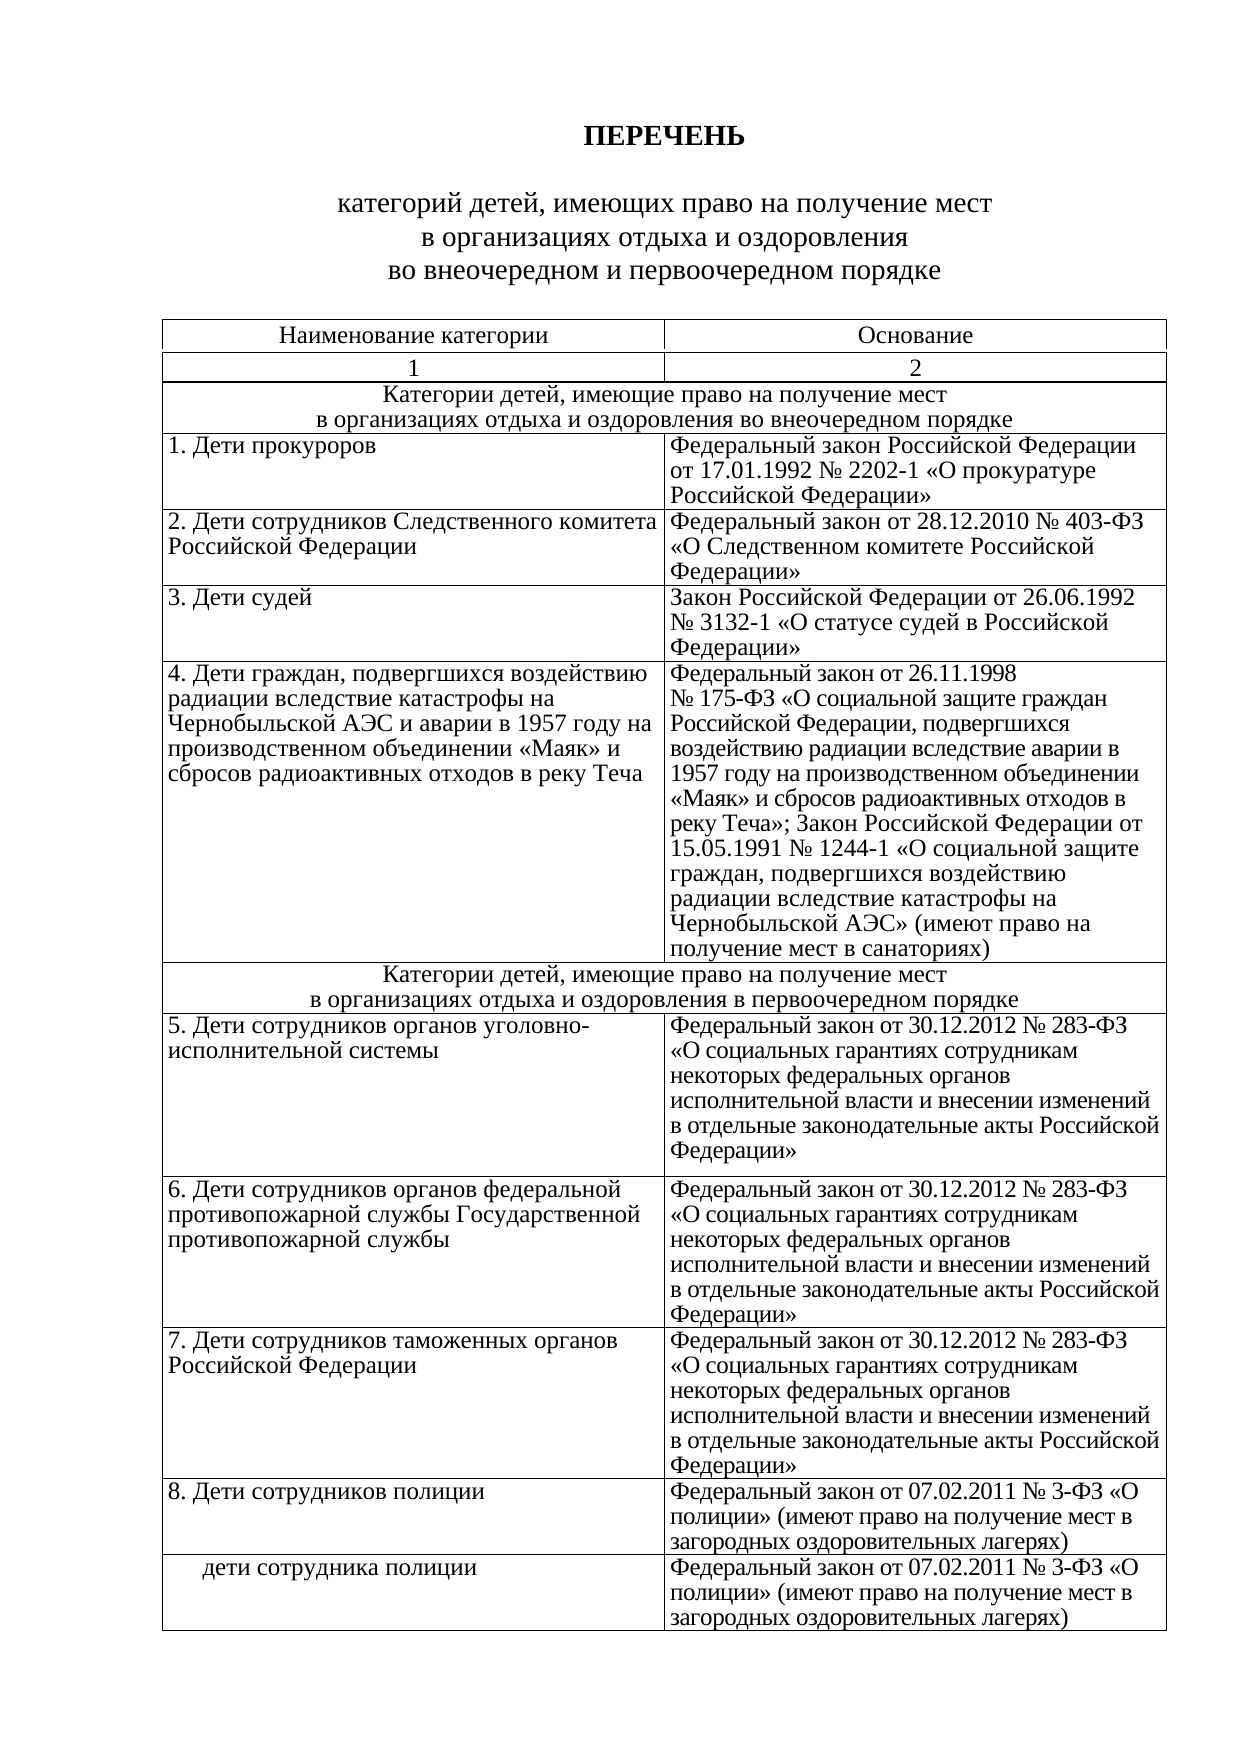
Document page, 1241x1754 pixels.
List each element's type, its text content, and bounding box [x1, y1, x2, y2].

table_cell 4. Дети граждан, подвергшихся воздействию радиации вследствие катастрофы на Чернобыльской АЭС и аварии в 1957 году на производственном объединении «Маяк» и сбросов радиоактивных отходов в реку Теча [163, 662, 664, 962]
table_cell Закон Российской Федерации от 26.06.1992 № 3132-1 «О статусе судей в Российской Федерации» [665, 586, 1166, 661]
table_cell 2. Дети сотрудников Следственного комитета Российской Федерации [163, 510, 664, 584]
table_cell Категории детей, имеющие право на получение мест в организациях отдыха и оздоровления в первоочередном порядке [163, 963, 1166, 1013]
text в организациях отдыха и оздоровления [177, 219, 1152, 252]
table_cell Федеральный закон от 30.12.2012 № 283-ФЗ «О социальных гарантиях сотрудникам некоторых федеральных органов исполнительной власти и внесении изменений в отдельные законодательные акты Российской Федерации» [665, 1328, 1166, 1478]
text во внеочередном и первоочередном порядке [177, 252, 1152, 286]
table_header 1 [163, 353, 664, 381]
text категорий детей, имеющих право на получение мест [177, 185, 1152, 219]
table_cell Федеральный закон от 26.11.1998 № 175-ФЗ «О социальной защите граждан Российской Федерации, подвергшихся воздействию радиации вследствие аварии в 1957 году на производственном объединении «Маяк» и сбросов радиоактивных отходов в реку Теча»; Закон Российской Федерации от 15.05.1991 № 1244-1 «О социальной защите граждан, подвергшихся воздействию радиации вследствие катастрофы на Чернобыльской АЭС» (имеют право на получение мест в санаториях) [665, 662, 1166, 962]
table_header Наименование категории [163, 320, 664, 349]
table_cell Федеральный закон от 28.12.2010 № 403-ФЗ «О Следственном комитете Российской Федерации» [665, 510, 1166, 584]
table_cell 7. Дети сотрудников таможенных органов Российской Федерации [163, 1328, 664, 1478]
table_cell 5. Дети сотрудников органов уголовно-исполнительной системы [163, 1014, 664, 1176]
table_cell Федеральный закон от 30.12.2012 № 283-ФЗ «О социальных гарантиях сотрудникам некоторых федеральных органов исполнительной власти и внесении изменений в отдельные законодательные акты Российской Федерации» [665, 1014, 1166, 1176]
table_cell Федеральный закон Российской Федерации от 17.01.1992 № 2202-1 «О прокуратуре Российской Федерации» [665, 434, 1166, 508]
table_cell Категории детей, имеющие право на получение мест в организациях отдыха и оздоровления во внеочередном порядке [163, 383, 1166, 432]
table_cell 3. Дети судей [163, 586, 664, 661]
table_cell дети сотрудника полиции [163, 1555, 664, 1630]
table_header 2 [665, 353, 1166, 381]
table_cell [665, 1555, 1166, 1630]
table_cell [665, 1479, 1166, 1554]
table_cell 1. Дети прокуроров [163, 434, 664, 508]
table_cell 6. Дети сотрудников органов федеральной противопожарной службы Государственной противопожарной службы [163, 1177, 664, 1327]
table_cell Федеральный закон от 30.12.2012 № 283-ФЗ «О социальных гарантиях сотрудникам некоторых федеральных органов исполнительной власти и внесении изменений в отдельные законодательные акты Российской Федерации» [665, 1177, 1166, 1327]
table_cell 8. Дети сотрудников полиции [163, 1479, 664, 1554]
table_header Основание [665, 320, 1166, 349]
text ПЕРЕЧЕНЬ [177, 118, 1152, 152]
